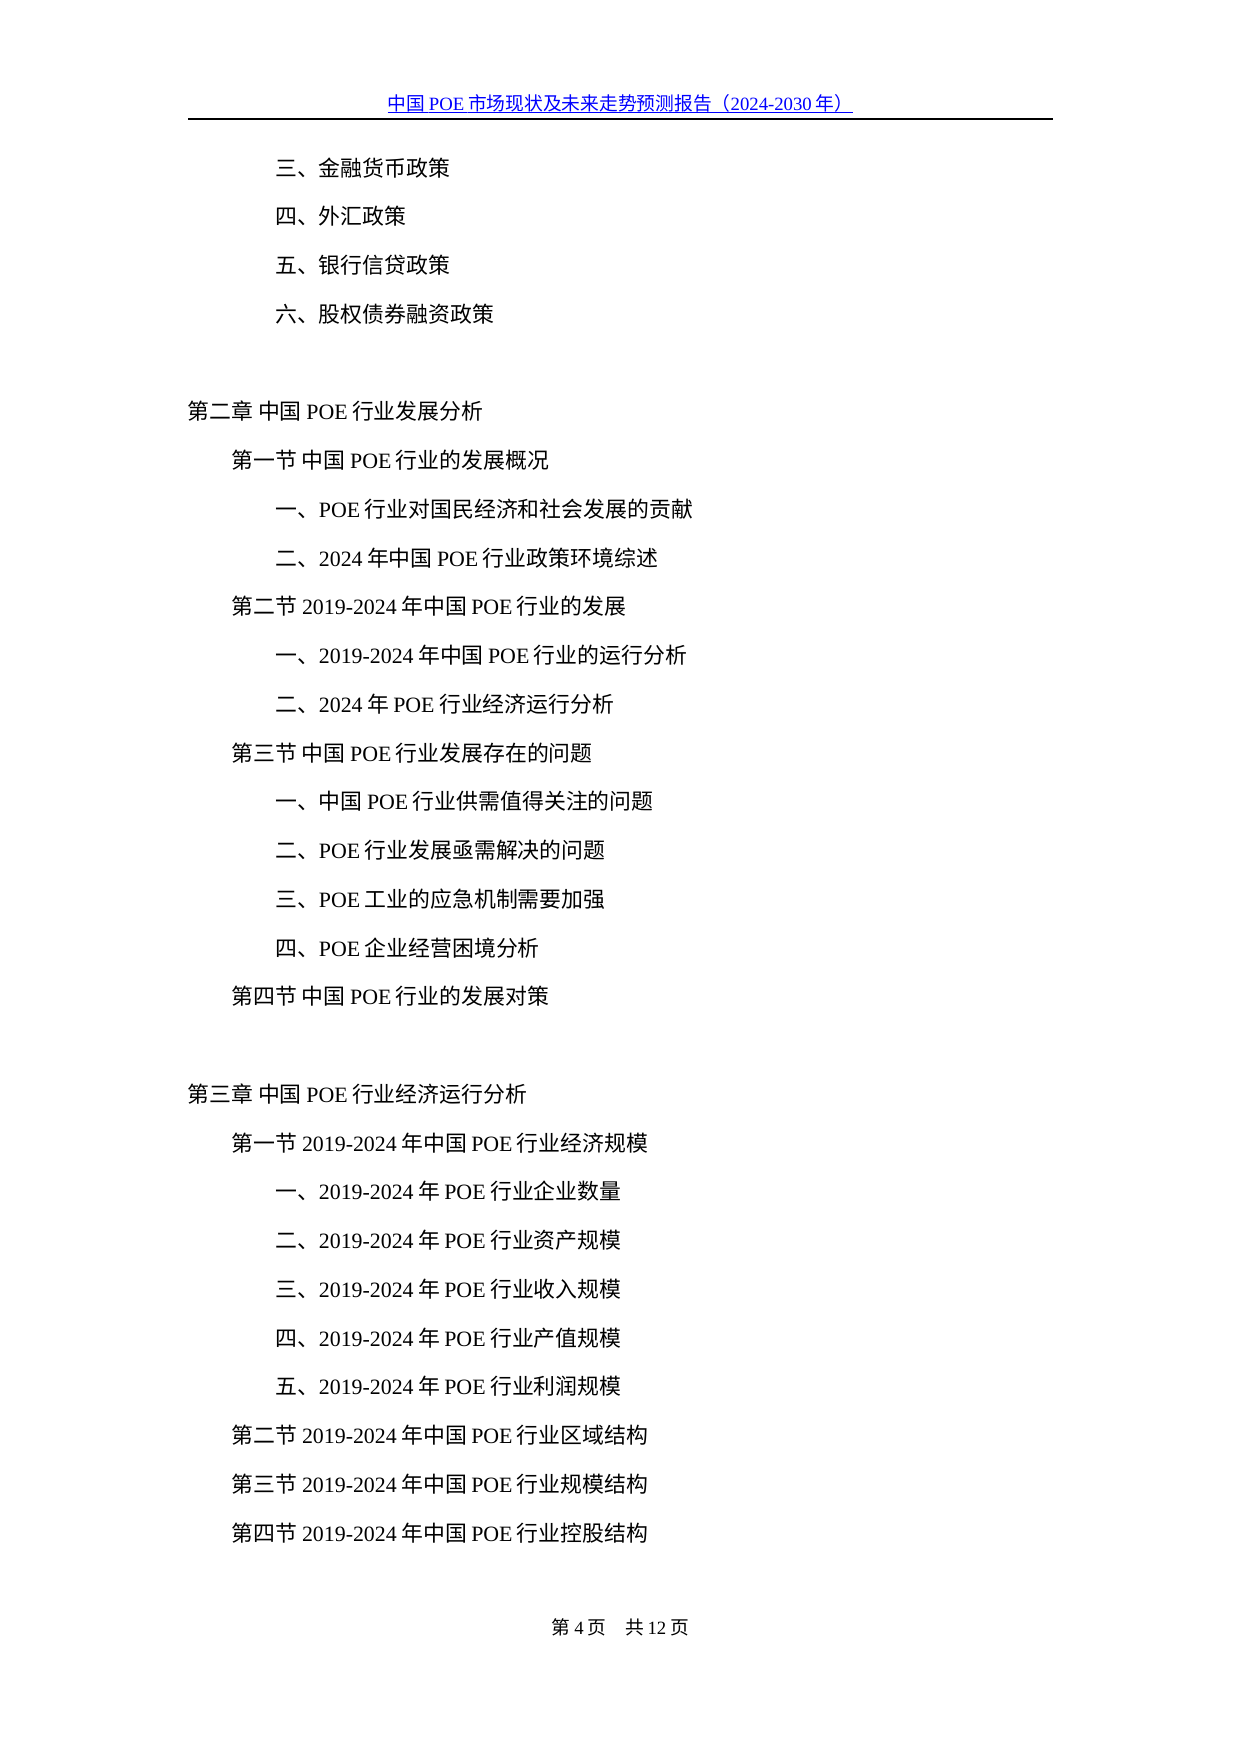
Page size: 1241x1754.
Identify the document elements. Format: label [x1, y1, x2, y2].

text [187, 150, 1053, 1548]
